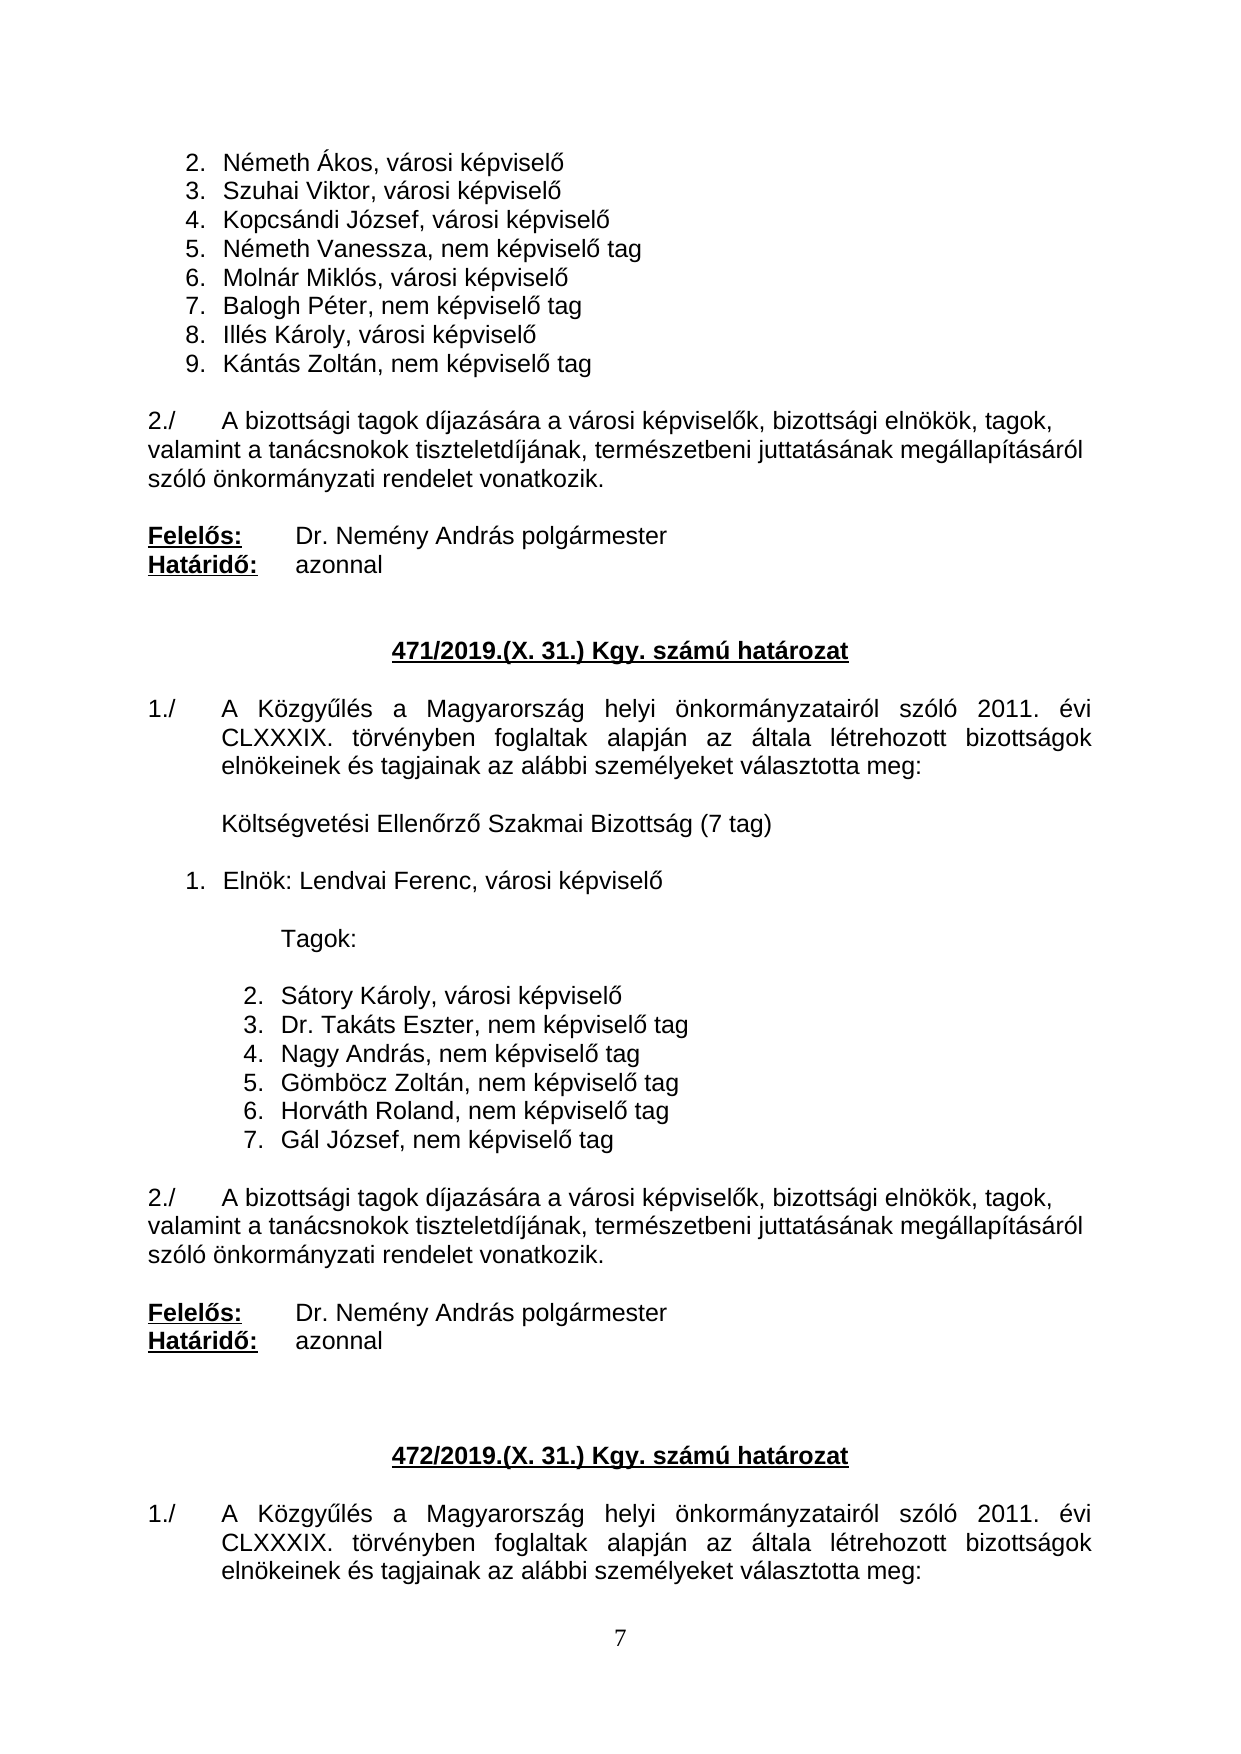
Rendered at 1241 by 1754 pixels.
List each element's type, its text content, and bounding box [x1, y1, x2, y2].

text Határidő: azonnal [148, 550, 1093, 579]
list Szuhai Viktor, városi képviselő [185, 176, 1093, 205]
list Dr. Takáts Eszter, nem képviselő tag [243, 1010, 1093, 1039]
list Nagy András, nem képviselő tag [243, 1039, 1093, 1068]
list Molnár Miklós, városi képviselő [185, 263, 1093, 291]
text Felelős: Dr. Nemény András polgármester [148, 1298, 1093, 1326]
text 2./ A bizottsági tagok díjazására a városi képviselők, bizottsági elnökök, tagok, valamint a tanácsnokok tiszteletdíjának, természetbeni juttatásának megállapításáról szóló önkormányzati rendelet vonatkozik. [148, 1183, 1093, 1269]
list Gál József, nem képviselő tag [243, 1125, 1093, 1154]
text 1./ A Közgyűlés a Magyarország helyi önkormányzatairól szóló 2011. évi CLXXXIX. törvényben foglaltak alapján az általa létrehozott bizottságok elnökeinek és tagjainak az alábbi személyeket választotta meg: [148, 694, 1093, 780]
list Sátory Károly, városi képviselő [243, 981, 1093, 1010]
text Tagok: [281, 924, 1093, 953]
list Németh Vanessza, nem képviselő tag [185, 234, 1093, 263]
list Illés Károly, városi képviselő [185, 320, 1093, 349]
list Horváth Roland, nem képviselő tag [243, 1096, 1093, 1125]
list Kántás Zoltán, nem képviselő tag [185, 349, 1093, 378]
list Németh Ákos, városi képviselő [185, 148, 1093, 176]
list Gömböcz Zoltán, nem képviselő tag [243, 1068, 1093, 1096]
text 2./ A bizottsági tagok díjazására a városi képviselők, bizottsági elnökök, tagok, valamint a tanácsnokok tiszteletdíjának, természetbeni juttatásának megállapításáról szóló önkormányzati rendelet vonatkozik. [148, 406, 1093, 493]
list Elnök: Lendvai Ferenc, városi képviselő [185, 866, 1093, 895]
list Balogh Péter, nem képviselő tag [185, 291, 1093, 320]
text 1./ A Közgyűlés a Magyarország helyi önkormányzatairól szóló 2011. évi CLXXXIX. törvényben foglaltak alapján az általa létrehozott bizottságok elnökeinek és tagjainak az alábbi személyeket választotta meg: [148, 1499, 1093, 1585]
text Költségvetési Ellenőrző Szakmai Bizottság (7 tag) [148, 809, 1093, 838]
text Felelős: Dr. Nemény András polgármester [148, 521, 1093, 550]
text Határidő: azonnal [148, 1326, 1093, 1355]
text 471/2019.(X. 31.) Kgy. számú határozat [148, 636, 1093, 665]
list Kopcsándi József, városi képviselő [185, 205, 1093, 234]
text 472/2019.(X. 31.) Kgy. számú határozat [148, 1441, 1093, 1470]
